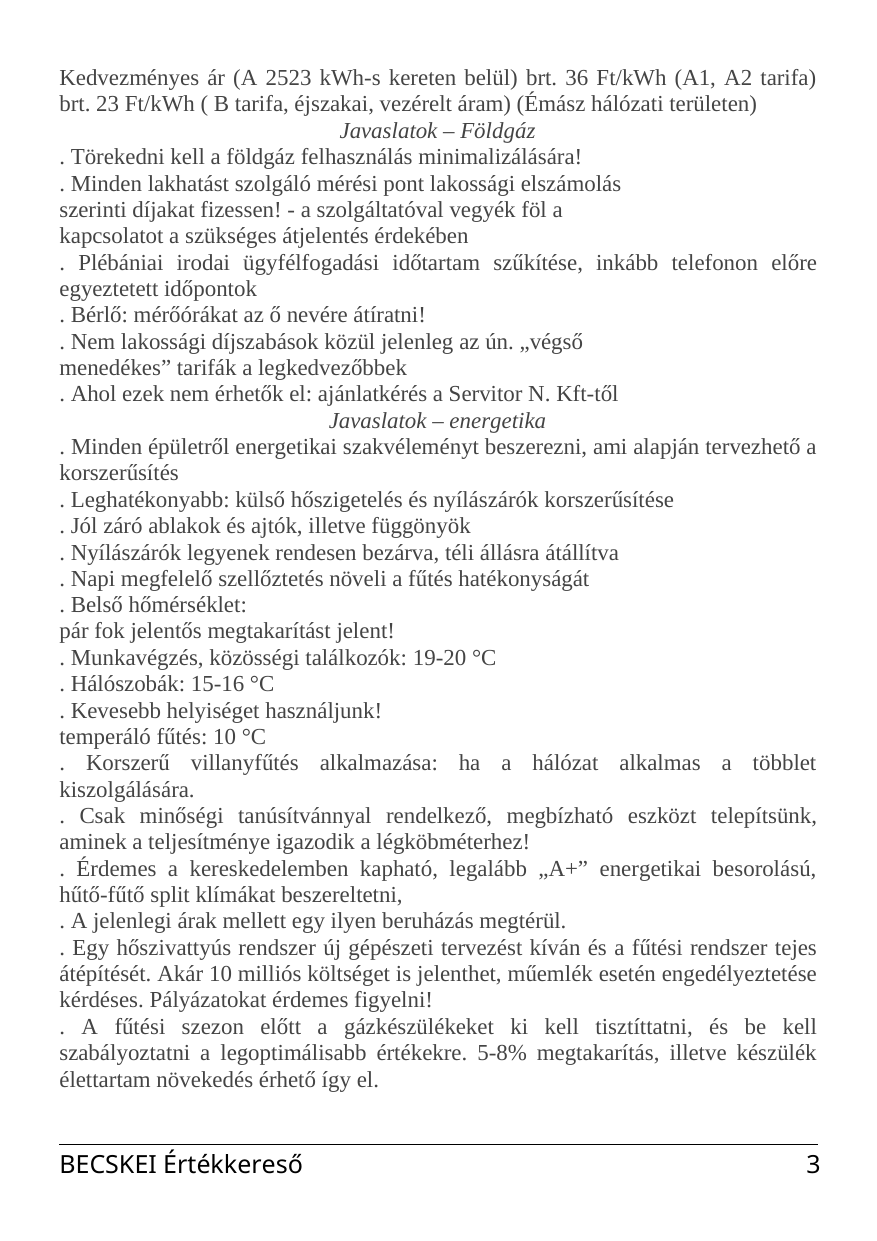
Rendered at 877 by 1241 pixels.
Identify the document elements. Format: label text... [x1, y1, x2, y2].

text . Munkavégzés, közösségi találkozók: 19-20 °C [59, 644, 818, 670]
text . Korszerű villanyfűtés alkalmazása: ha a hálózat alkalmas a többlet kiszolgálására. [59, 749, 818, 802]
text . Egy hőszivattyús rendszer új gépészeti tervezést kíván és a fűtési rendszer tejes átépítését. Akár 10 milliós költséget is jelenthet, műemlék esetén engedélyeztetése kérdéses. Pályázatokat érdemes figyelni! [59, 934, 818, 1013]
text . Jól záró ablakok és ajtók, illetve függönyök [59, 512, 818, 538]
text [59, 64, 818, 117]
text . Érdemes a kereskedelemben kapható, legalább „A+” energetikai besorolású, hűtő-fűtő split klímákat beszereltetni, [59, 855, 818, 907]
text . A jelenlegi árak mellett egy ilyen beruházás megtérül. [59, 907, 818, 934]
text menedékes” tarifák a legkedvezőbbek [59, 354, 818, 380]
text . Hálószobák: 15-16 °C [59, 670, 818, 697]
text Javaslatok – Földgáz [59, 117, 818, 143]
text . Plébániai irodai ügyfélfogadási időtartam szűkítése, inkább telefonon előre egyeztetett időpontok [59, 249, 818, 301]
text szerinti díjakat fizessen! - a szolgáltatóval vegyék föl a [59, 196, 818, 222]
text . Napi megfelelő szellőztetés növeli a fűtés hatékonyságát [59, 565, 818, 591]
text temperáló fűtés: 10 °C [59, 723, 818, 749]
text . Minden lakhatást szolgáló mérési pont lakossági elszámolás [59, 169, 818, 196]
text . Nem lakossági díjszabások közül jelenleg az ún. „végső [59, 328, 818, 354]
text . Belső hőmérséklet: [59, 591, 818, 618]
text . Leghatékonyabb: külső hőszigetelés és nyílászárók korszerűsítése [59, 486, 818, 512]
text Javaslatok – energetika [59, 407, 818, 433]
text . Törekedni kell a földgáz felhasználás minimalizálására! [59, 143, 818, 169]
text pár fok jelentős megtakarítást jelent! [59, 618, 818, 644]
text . Csak minőségi tanúsítvánnyal rendelkező, megbízható eszközt telepítsünk, aminek a teljesítménye igazodik a légköbméterhez! [59, 802, 818, 855]
text . Ahol ezek nem érhetők el: ajánlatkérés a Servitor N. Kft-től [59, 380, 818, 407]
text . A fűtési szezon előtt a gázkészülékeket ki kell tisztíttatni, és be kell szabályoztatni a legoptimálisabb értékekre. 5-8% megtakarítás, illetve készülék élettartam növekedés érhető így el. [59, 1013, 818, 1092]
text . Kevesebb helyiséget használjunk! [59, 697, 818, 723]
text kapcsolatot a szükséges átjelentés érdekében [59, 222, 818, 249]
text . Bérlő: mérőórákat az ő nevére átíratni! [59, 301, 818, 328]
text . Nyílászárók legyenek rendesen bezárva, téli állásra átállítva [59, 538, 818, 565]
text . Minden épületről energetikai szakvéleményt beszerezni, ami alapján tervezhető a korszerűsítés [59, 433, 818, 486]
